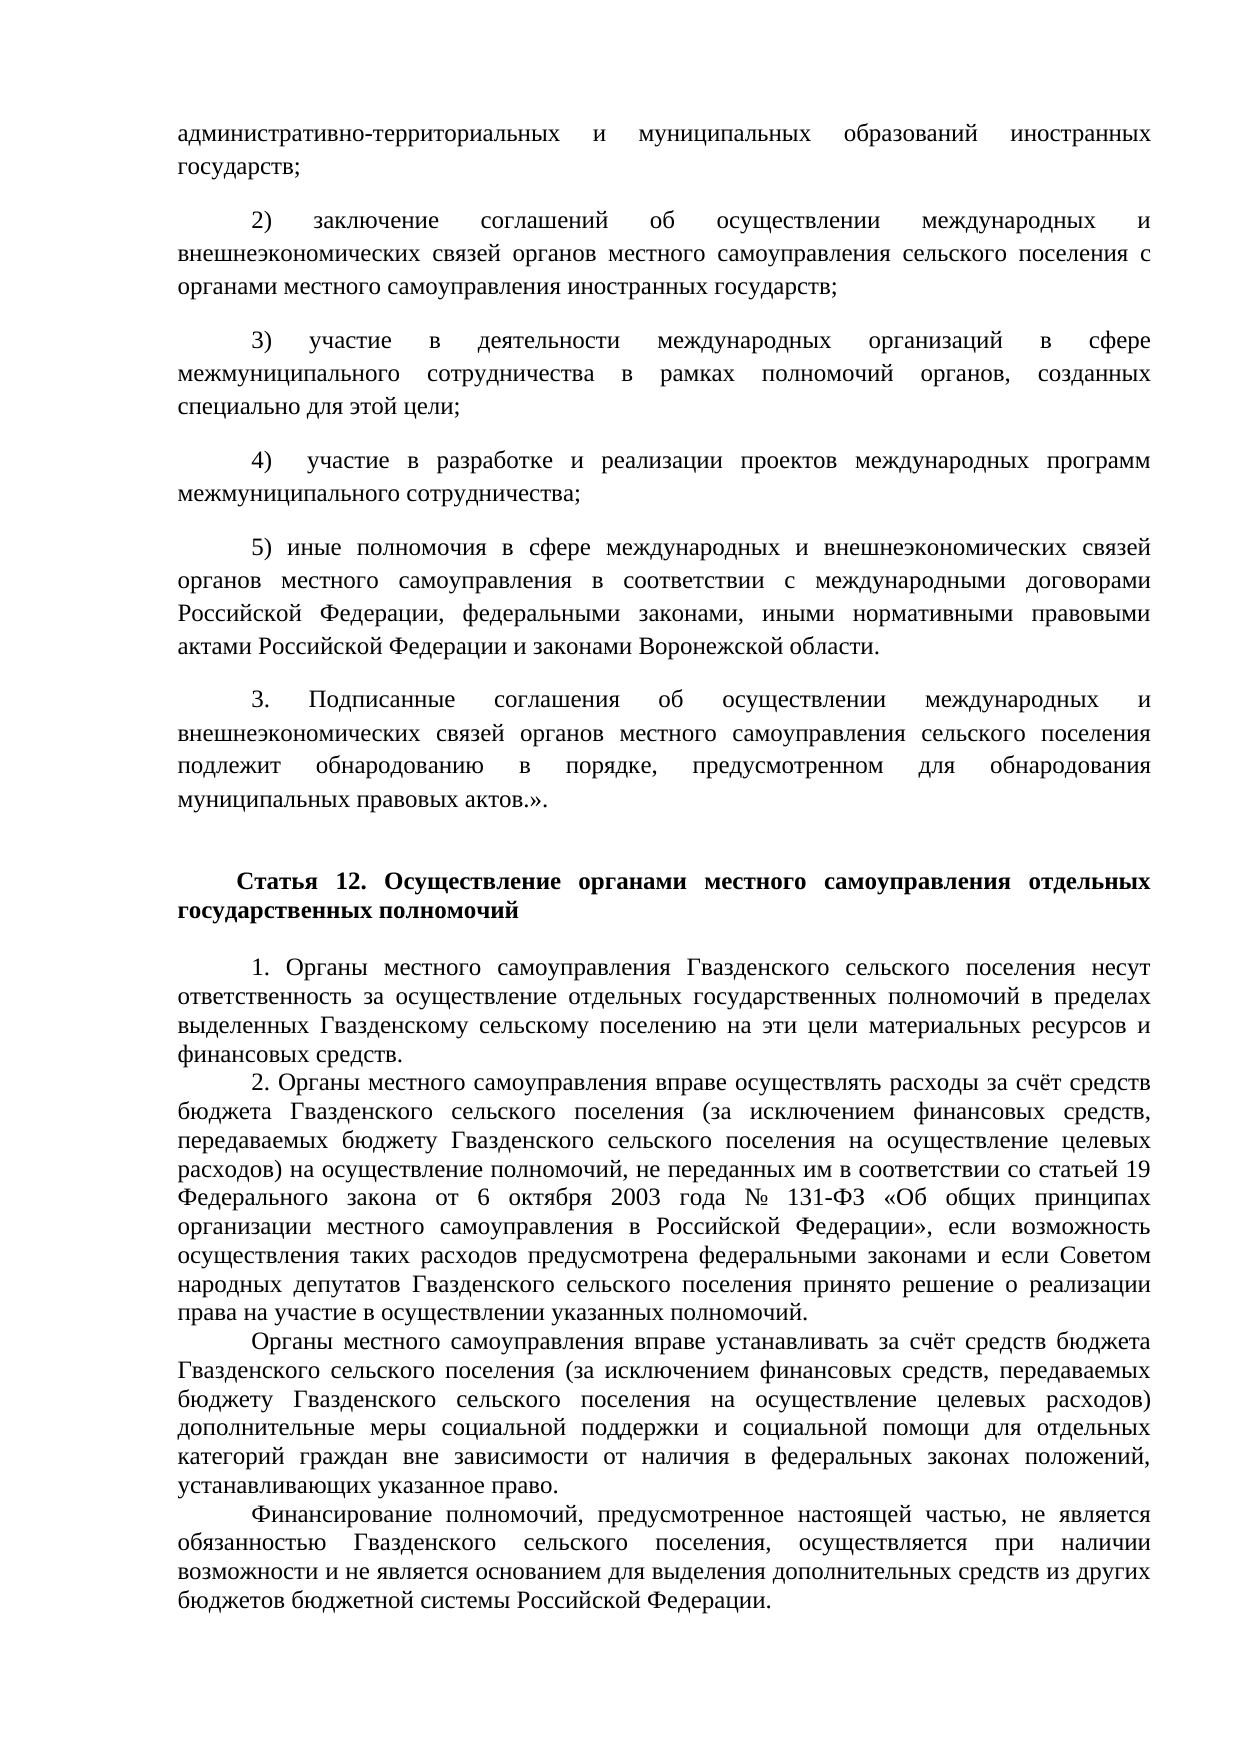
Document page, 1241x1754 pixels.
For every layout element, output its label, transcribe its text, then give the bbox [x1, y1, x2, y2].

text Финансирование полномочий, предусмотренное настоящей частью, не является обязанностью Гвазденского сельского поселения, осуществляется при наличии возможности и не является основанием для выделения дополнительных средств из других бюджетов бюджетной системы Российской Федерации. [177, 1499, 1152, 1614]
text 4) участие в разработке и реализации проектов международных программ межмуниципального сотрудничества; [177, 445, 1152, 507]
text Статья 12. Осуществление органами местного самоуправления отдельных государственных полномочий [177, 866, 1152, 924]
text 2) заключение соглашений об осуществлении международных и внешнеэкономических связей органов местного самоуправления сельского поселения с органами местного самоуправления иностранных государств; [177, 205, 1152, 300]
text 1. Органы местного самоуправления Гвазденского сельского поселения несут ответственность за осуществление отдельных государственных полномочий в пределах выделенных Гвазденскому сельскому поселению на эти цели материальных ресурсов и финансовых средств. [177, 952, 1152, 1067]
text 2. Органы местного самоуправления вправе осуществлять расходы за счёт средств бюджета Гвазденского сельского поселения (за исключением финансовых средств, передаваемых бюджету Гвазденского сельского поселения на осуществление целевых расходов) на осуществление полномочий, не переданных им в соответствии со статьей 19 Федерального закона от 6 октября 2003 года № 131-ФЗ «Об общих принципах организации местного самоуправления в Российской Федерации», если возможность осуществления таких расходов предусмотрена федеральными законами и если Советом народных депутатов Гвазденского сельского поселения принято решение о реализации права на участие в осуществлении указанных полномочий. [177, 1067, 1152, 1326]
text 3) участие в деятельности международных организаций в сфере межмуниципального сотрудничества в рамках полномочий органов, созданных специально для этой цели; [177, 325, 1152, 420]
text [177, 118, 1152, 180]
text 3. Подписанные соглашения об осуществлении международных и внешнеэкономических связей органов местного самоуправления сельского поселения подлежит обнародованию в порядке, предусмотренном для обнародования муниципальных правовых актов.». [177, 684, 1152, 812]
text 5) иные полномочия в сфере международных и внешнеэкономических связей органов местного самоуправления в соответствии с международными договорами Российской Федерации, федеральными законами, иными нормативными правовыми актами Российской Федерации и законами Воронежской области. [177, 532, 1152, 659]
text Органы местного самоуправления вправе устанавливать за счёт средств бюджета Гвазденского сельского поселения (за исключением финансовых средств, передаваемых бюджету Гвазденского сельского поселения на осуществление целевых расходов) дополнительные меры социальной поддержки и социальной помощи для отдельных категорий граждан вне зависимости от наличия в федеральных законах положений, устанавливающих указанное право. [177, 1326, 1152, 1499]
